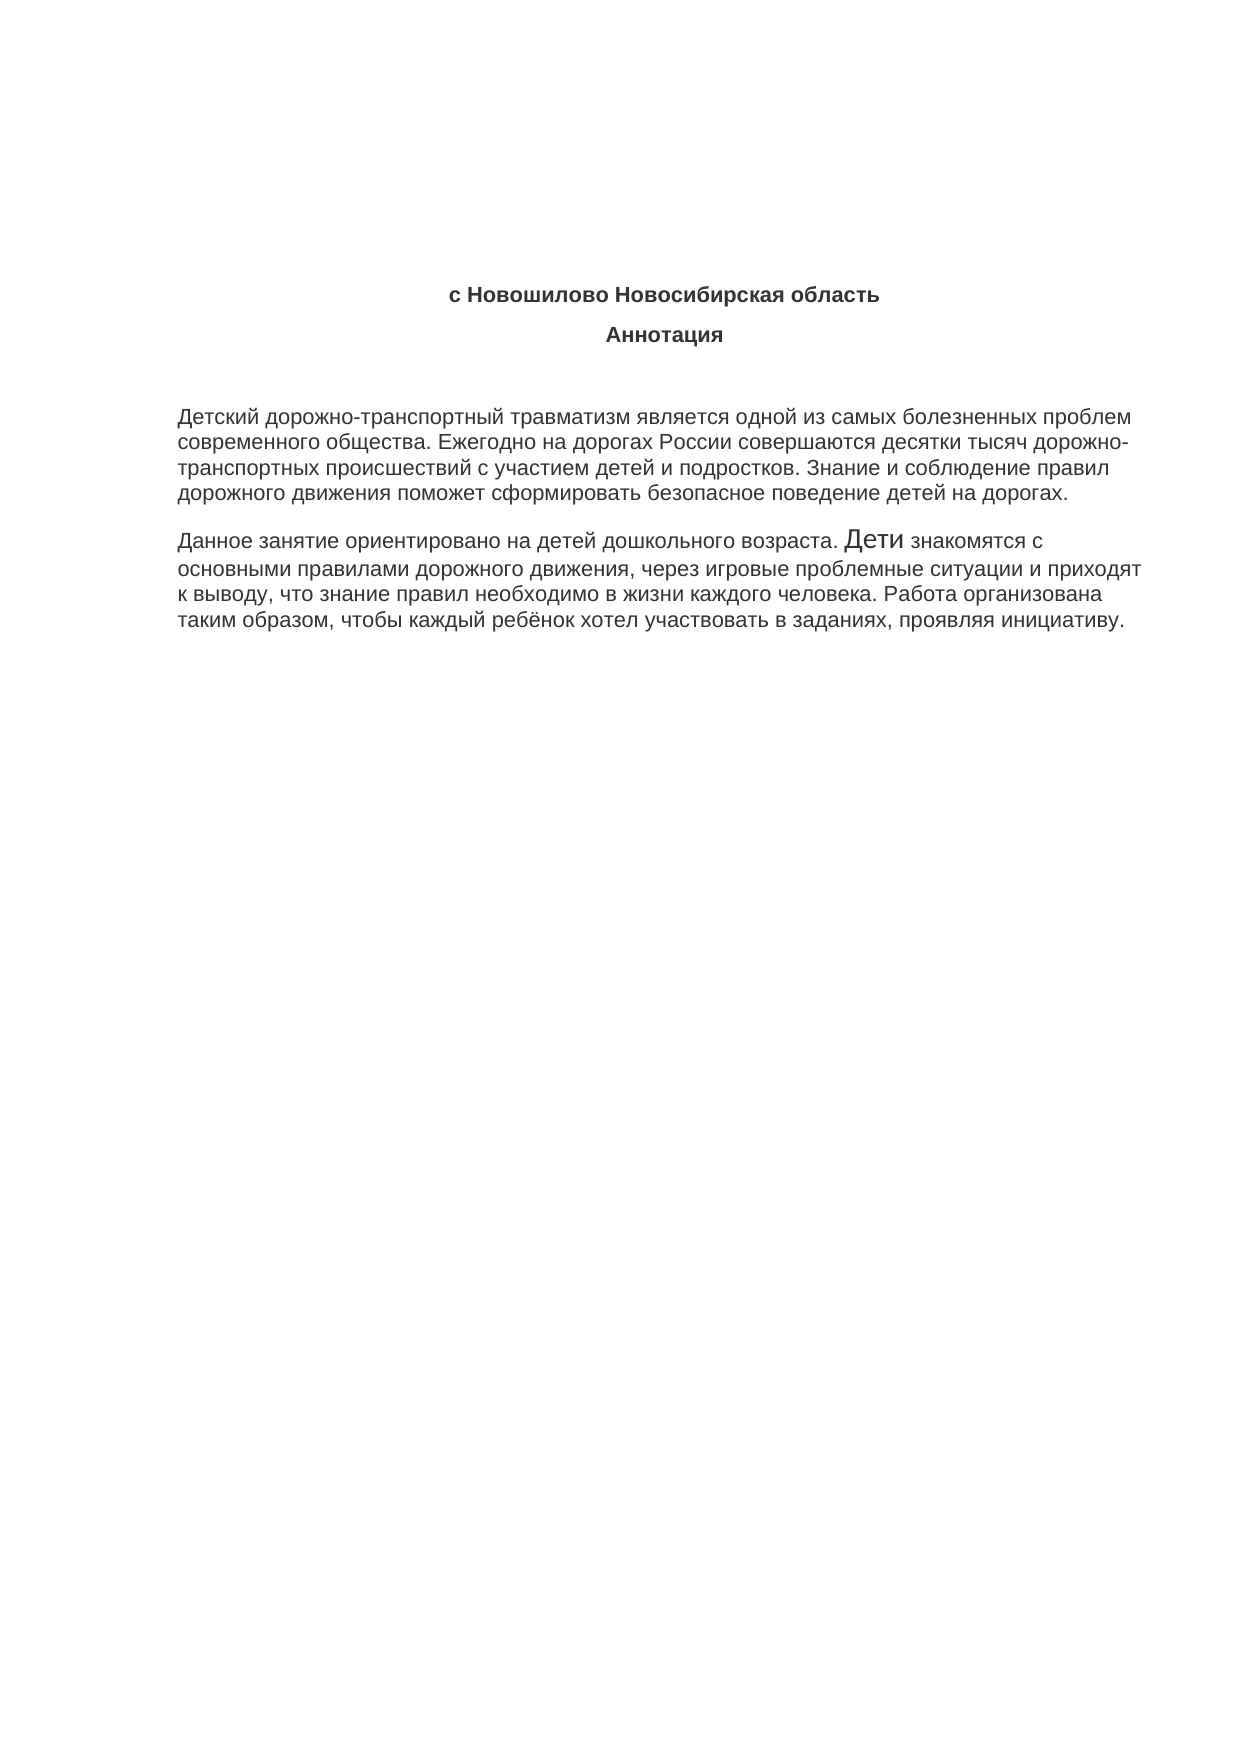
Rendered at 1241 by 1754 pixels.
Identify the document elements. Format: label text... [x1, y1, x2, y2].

text с Новошилово Новосибирская область [177, 281, 1152, 307]
text Аннотация [177, 322, 1152, 347]
text Данное занятие ориентировано на детей дошкольного возраста. Дети знакомятся с основными правилами дорожного движения, через игровые проблемные ситуации и приходят к выводу, что знание правил необходимо в жизни каждого человека. Работа организована таким образом, чтобы каждый ребёнок хотел участвовать в заданиях, проявляя инициативу. [177, 520, 1152, 632]
text Детский дорожно-транспортный травматизм является одной из самых болезненных проблем современного общества. Ежегодно на дорогах России совершаются десятки тысяч дорожно-транспортных происшествий с участием детей и подростков. Знание и соблюдение правил дорожного движения поможет сформировать безопасное поведение детей на дорогах. [177, 404, 1152, 505]
